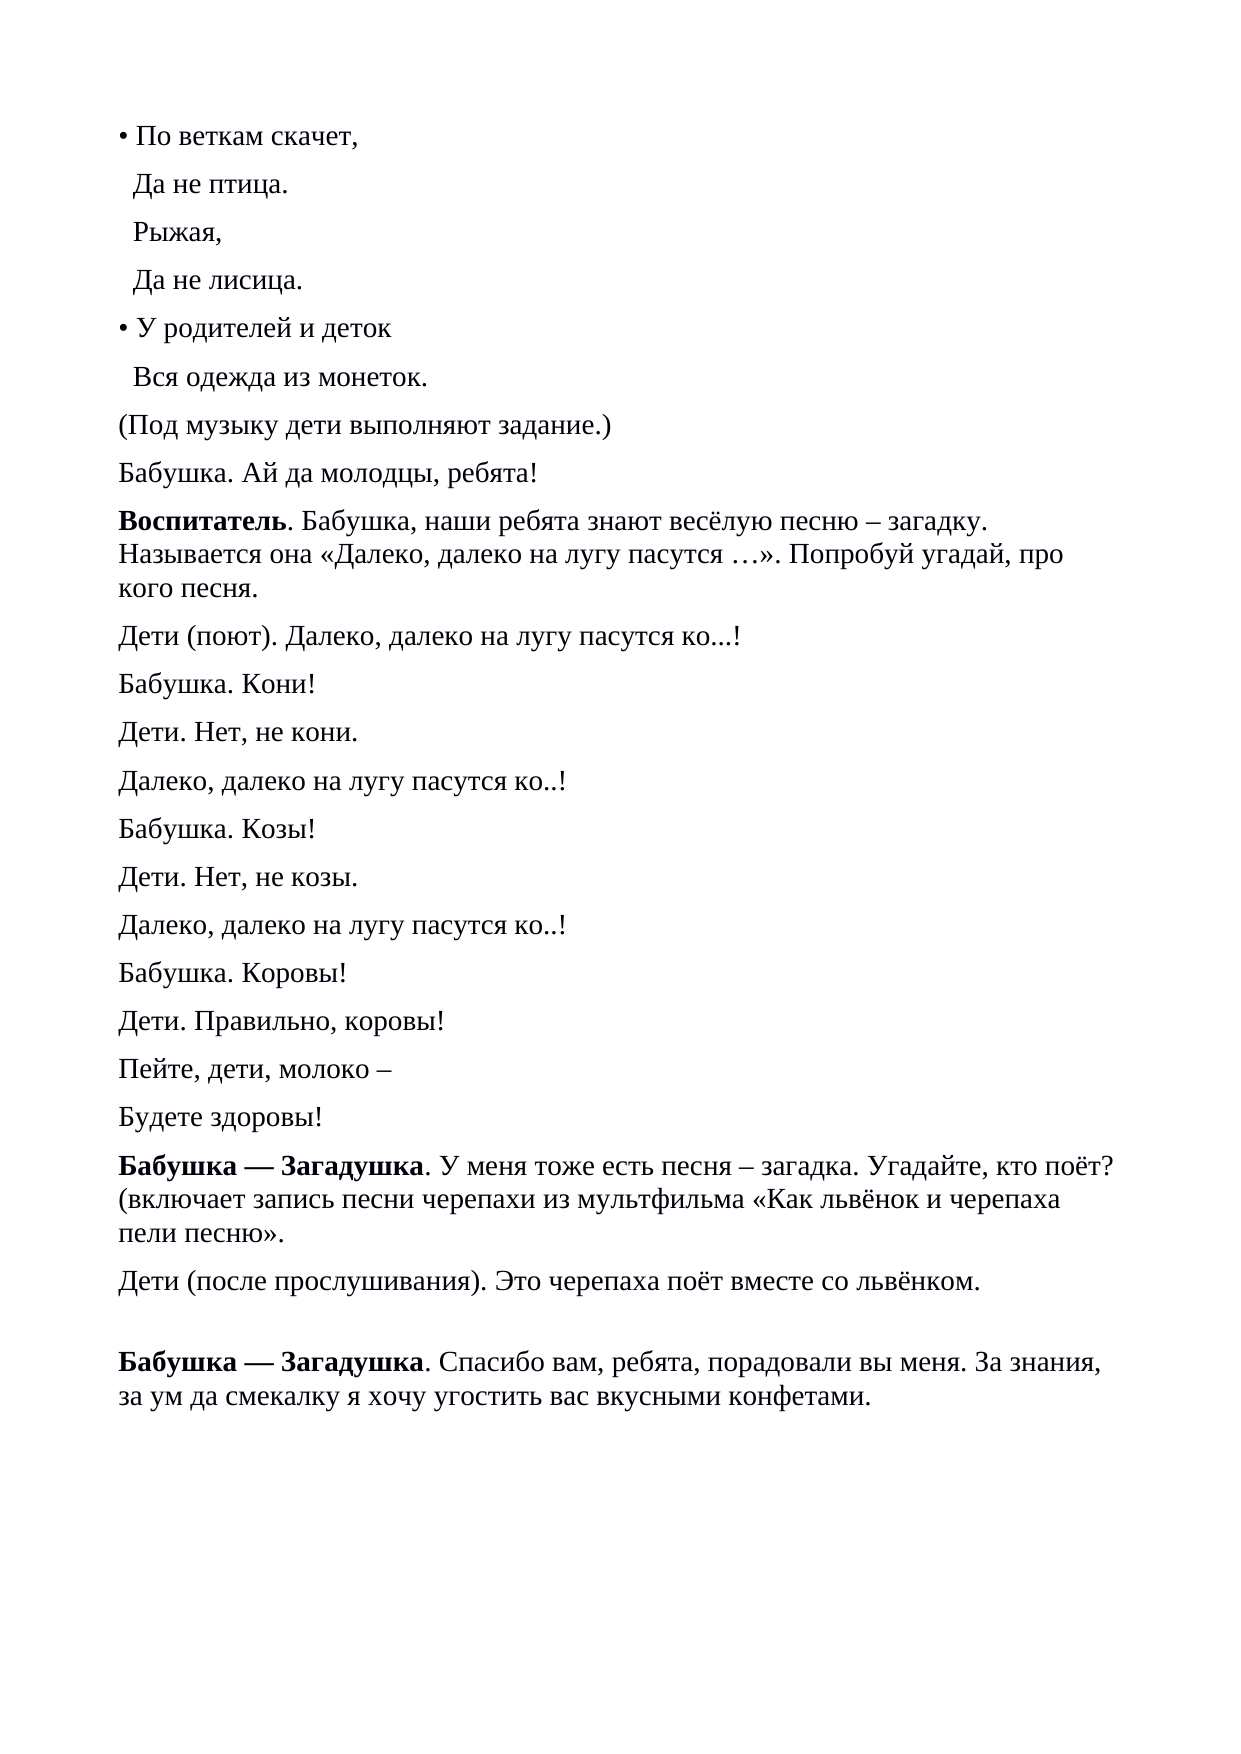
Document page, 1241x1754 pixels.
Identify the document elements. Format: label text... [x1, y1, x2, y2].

text Бабушка. Кони! [118, 666, 1122, 700]
text Дети. Нет, не козы. [118, 859, 1122, 892]
text Бабушка. Ай да молодцы, ребята! [118, 455, 1122, 488]
text Бабушка. Коровы! [118, 955, 1122, 989]
text Бабушка — Загадушка. У меня тоже есть песня – загадка. Угадайте, кто поёт? (включает запись песни черепахи из мультфильма «Как львёнок и черепаха пели песню». [118, 1148, 1122, 1248]
text (Под музыку дети выполняют задание.) [118, 407, 1122, 440]
text Дети. Правильно, коровы! [118, 1003, 1122, 1037]
text • По веткам скачет, [118, 118, 1122, 152]
text • У родителей и деток [118, 311, 1122, 344]
text Вся одежда из монеток. [118, 359, 1122, 392]
text Далеко, далеко на лугу пасутся ко..! [118, 763, 1122, 796]
text Будете здоровы! [118, 1099, 1122, 1133]
text Воспитатель. Бабушка, наши ребята знают весёлую песню – загадку. Называется она «Далеко, далеко на лугу пасутся …». Попробуй угадай, про кого песня. [118, 503, 1122, 604]
text Дети. Нет, не кони. [118, 714, 1122, 748]
text Бабушка. Козы! [118, 811, 1122, 844]
text Рыжая, [118, 214, 1122, 248]
text Пейте, дети, молоко – [118, 1051, 1122, 1085]
text Да не птица. [118, 166, 1122, 200]
text Дети (поют). Далеко, далеко на лугу пасутся ко...! [118, 618, 1122, 652]
text Да не лисица. [118, 262, 1122, 296]
text Бабушка — Загадушка. Спасибо вам, ребята, порадовали вы меня. За знания, за ум да смекалку я хочу угостить вас вкусными конфетами. [118, 1344, 1122, 1412]
text Дети (после прослушивания). Это черепаха поёт вместе со львёнком. [118, 1263, 1122, 1296]
text Далеко, далеко на лугу пасутся ко..! [118, 907, 1122, 941]
